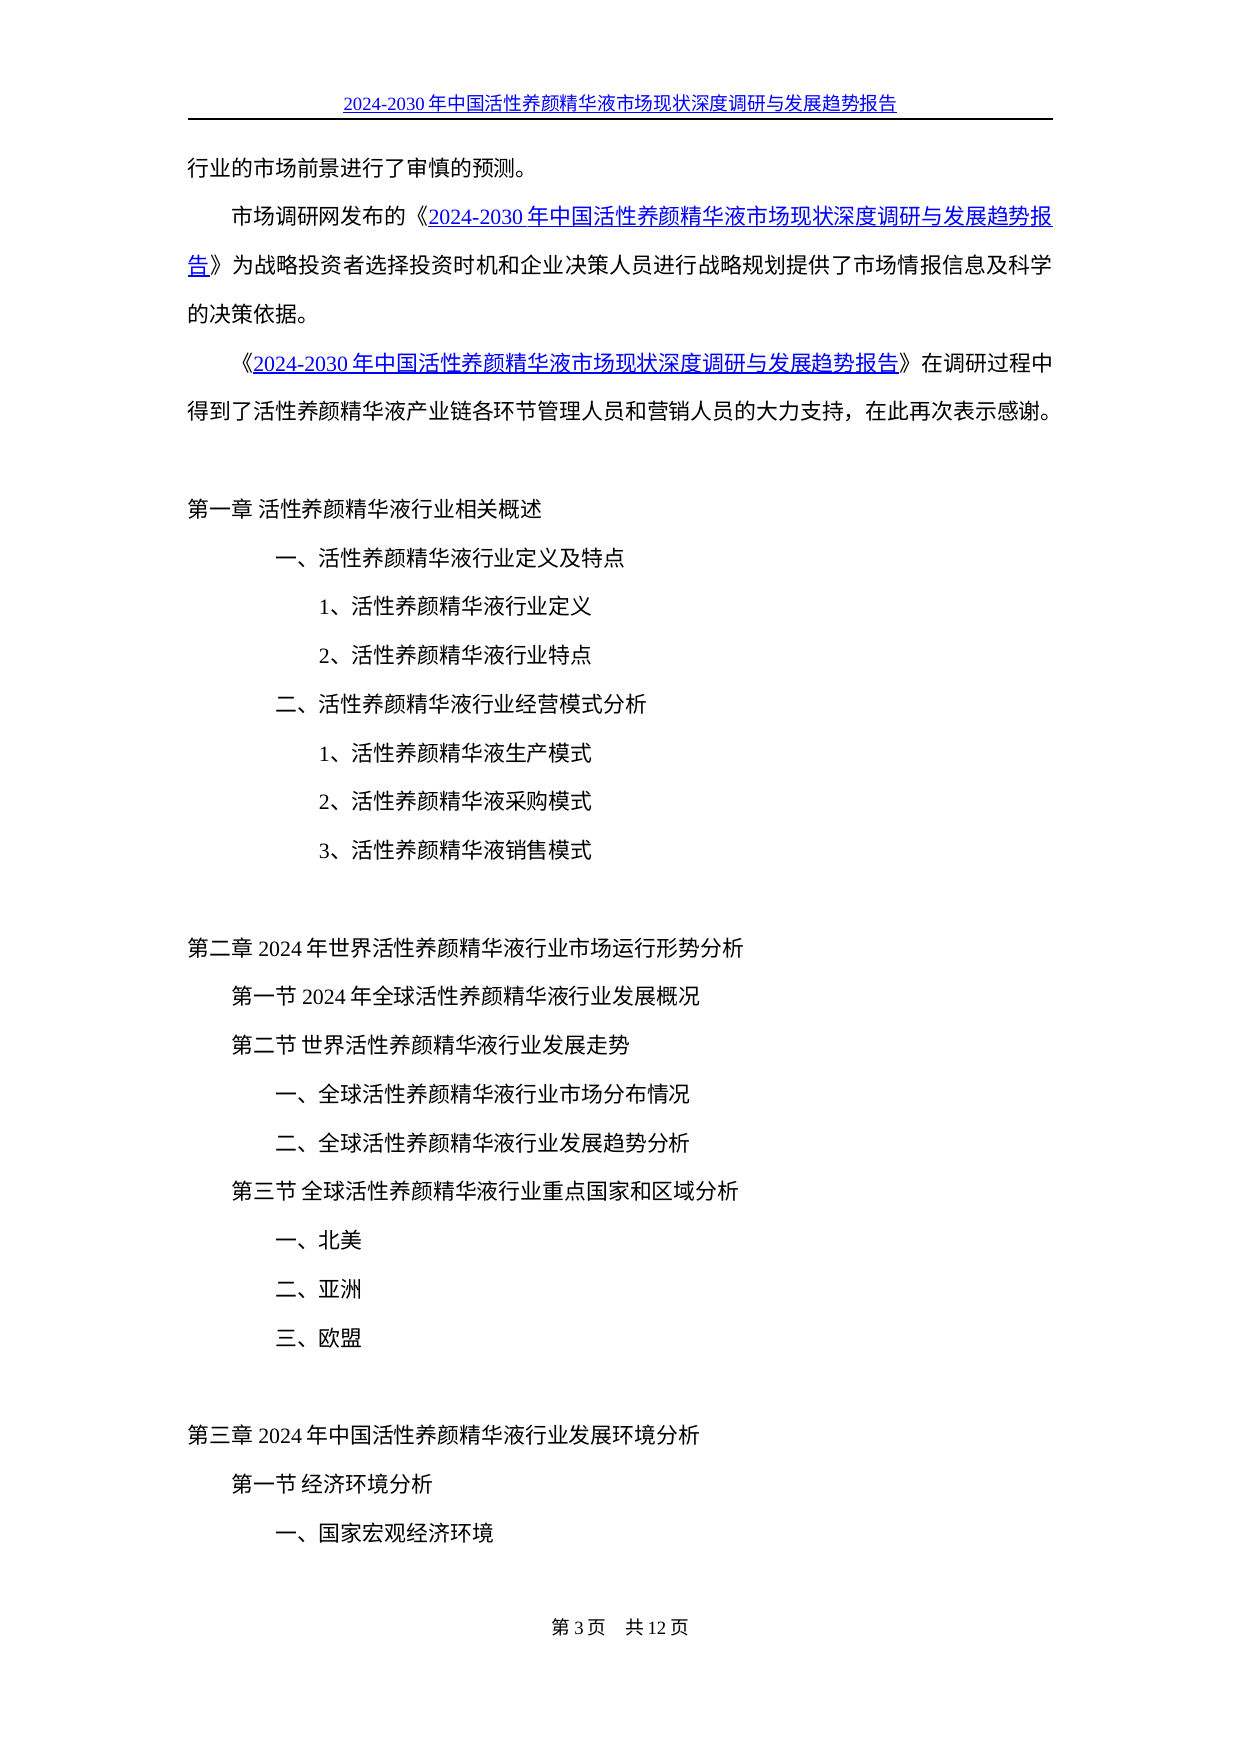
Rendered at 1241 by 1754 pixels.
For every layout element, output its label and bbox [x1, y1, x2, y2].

text [187, 150, 1053, 1548]
